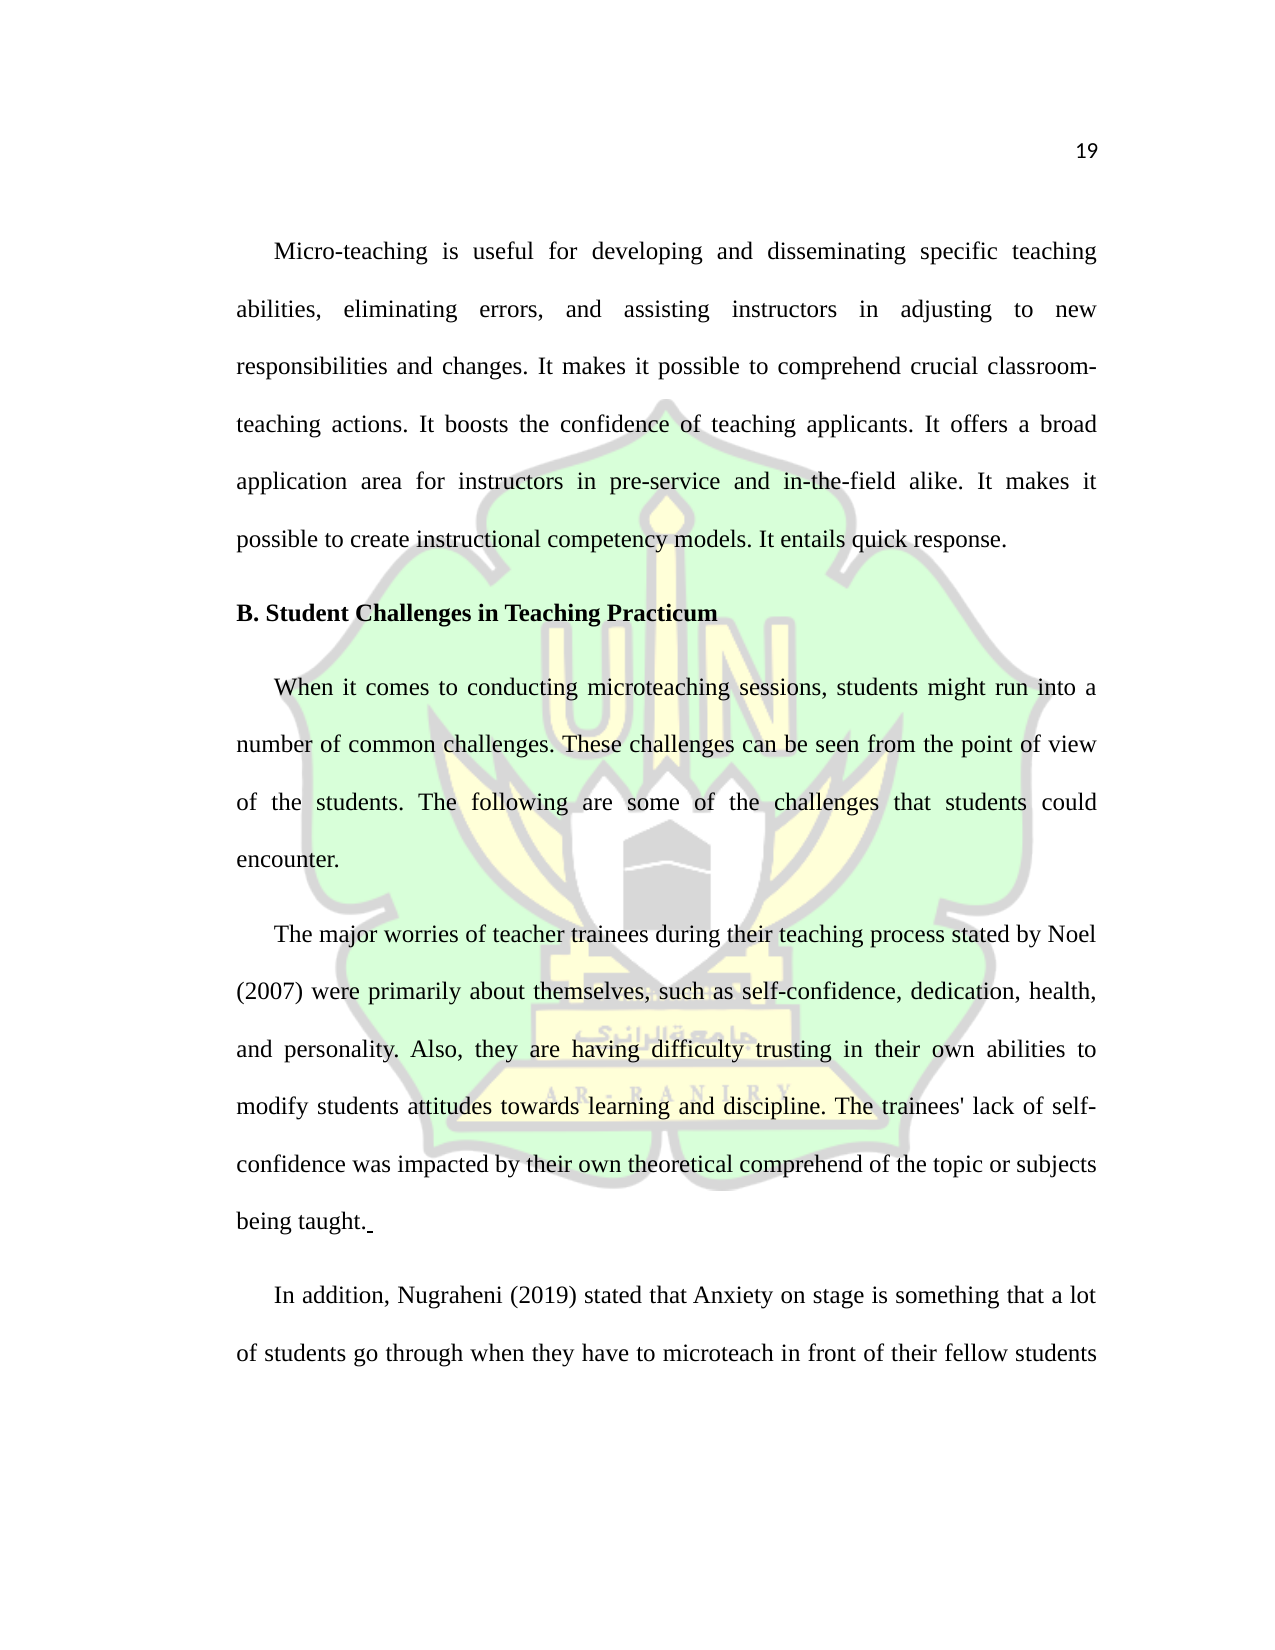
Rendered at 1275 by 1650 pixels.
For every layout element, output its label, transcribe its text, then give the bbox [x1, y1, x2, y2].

text When it comes to conducting microteaching sessions, students might run into a number of common challenges. These challenges can be seen from the point of view of the students. The following are some of the challenges that students could encounter. [236, 672, 1098, 873]
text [236, 1280, 1098, 1367]
text The major worries of teacher trainees during their teaching process stated by Noel (2007) were primarily about themselves, such as self-confidence, dedication, health, and personality. Also, they are having difficulty trusting in their own abilities to modify students attitudes towards learning and discipline. The trainees' lack of self-confidence was impacted by their own theoretical comprehend of the topic or subjects being taught. [236, 919, 1098, 1235]
text Micro-teaching is useful for developing and disseminating specific teaching abilities, eliminating errors, and assisting instructors in adjusting to new responsibilities and changes. It makes it possible to comprehend crucial classroom-teaching actions. It boosts the confidence of teaching applicants. It offers a broad application area for instructors in pre-service and in-the-field alike. It makes it possible to create instructional competency models. It entails quick response. [236, 236, 1098, 552]
text B. Student Challenges in Teaching Practicum [236, 598, 1098, 627]
